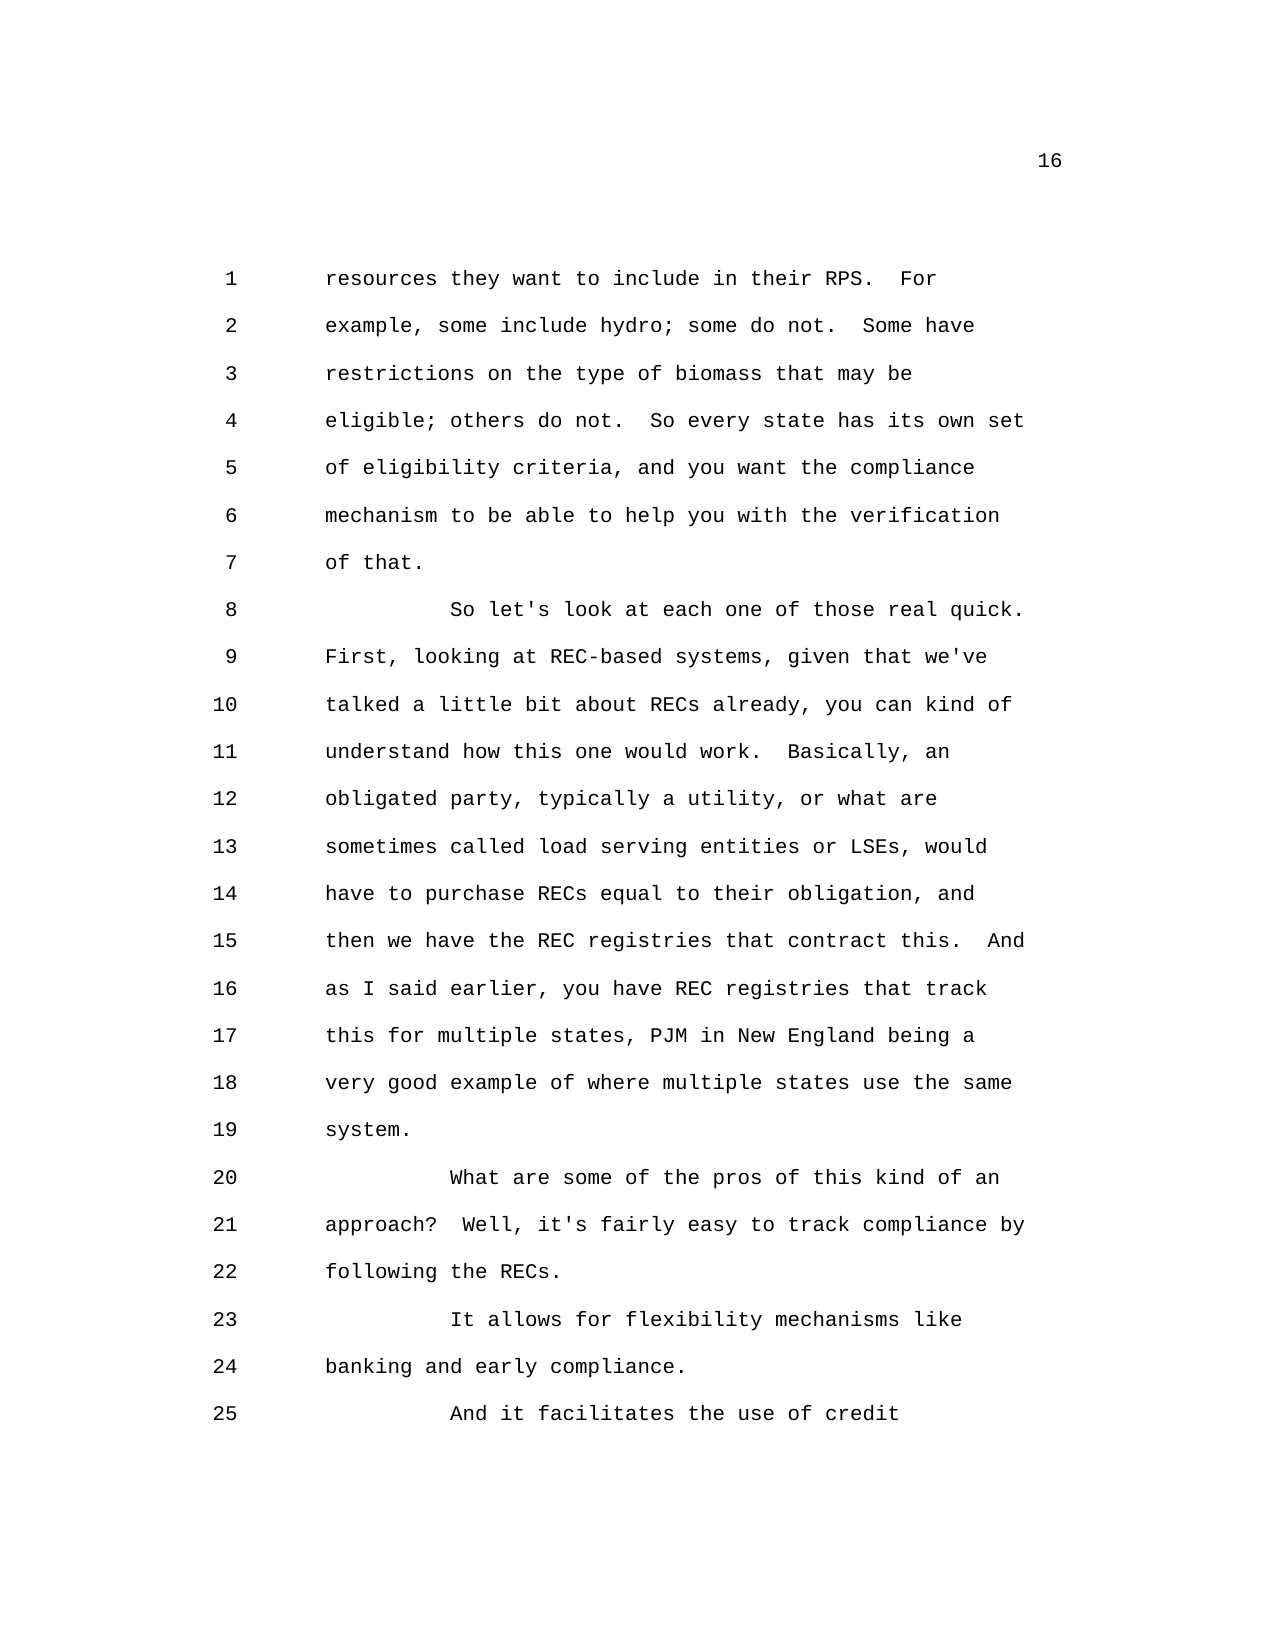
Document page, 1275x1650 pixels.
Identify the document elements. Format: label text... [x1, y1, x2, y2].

text 19 system. [137, 1119, 1138, 1143]
text 5 of eligibility criteria, and you want the compliance [137, 457, 1138, 481]
text 10 talked a little bit about RECs already, you can kind of [137, 694, 1138, 717]
text 16 [137, 150, 1138, 174]
text 3 restrictions on the type of biomass that may be [137, 363, 1138, 386]
text 1 resources they want to include in their RPS. For [137, 268, 1138, 292]
text 11 understand how this one would work. Basically, an [137, 741, 1138, 765]
text 12 obligated party, typically a utility, or what are [137, 788, 1138, 812]
text 7 of that. [137, 552, 1138, 576]
text 9 First, looking at REC-based systems, given that we've [137, 647, 1138, 670]
text 14 have to purchase RECs equal to their obligation, and [137, 883, 1138, 907]
text 20 What are some of the pros of this kind of an [137, 1167, 1138, 1190]
text 17 this for multiple states, PJM in New England being a [137, 1025, 1138, 1048]
text 25 And it facilitates the use of credit [137, 1403, 1138, 1427]
text 4 eligible; others do not. So every state has its own set [137, 410, 1138, 434]
text 18 very good example of where multiple states use the same [137, 1072, 1138, 1096]
text 8 So let's look at each one of those real quick. [137, 599, 1138, 623]
text 21 approach? Well, it's fairly easy to track compliance by [137, 1214, 1138, 1238]
text 16 as I said earlier, you have REC registries that track [137, 978, 1138, 1001]
text 22 following the RECs. [137, 1261, 1138, 1285]
text 2 example, some include hydro; some do not. Some have [137, 316, 1138, 339]
text 15 then we have the REC registries that contract this. And [137, 930, 1138, 954]
text 13 sometimes called load serving entities or LSEs, would [137, 836, 1138, 859]
text 23 It allows for flexibility mechanisms like [137, 1309, 1138, 1332]
text 24 banking and early compliance. [137, 1356, 1138, 1379]
text 6 mechanism to be able to help you with the verification [137, 505, 1138, 528]
